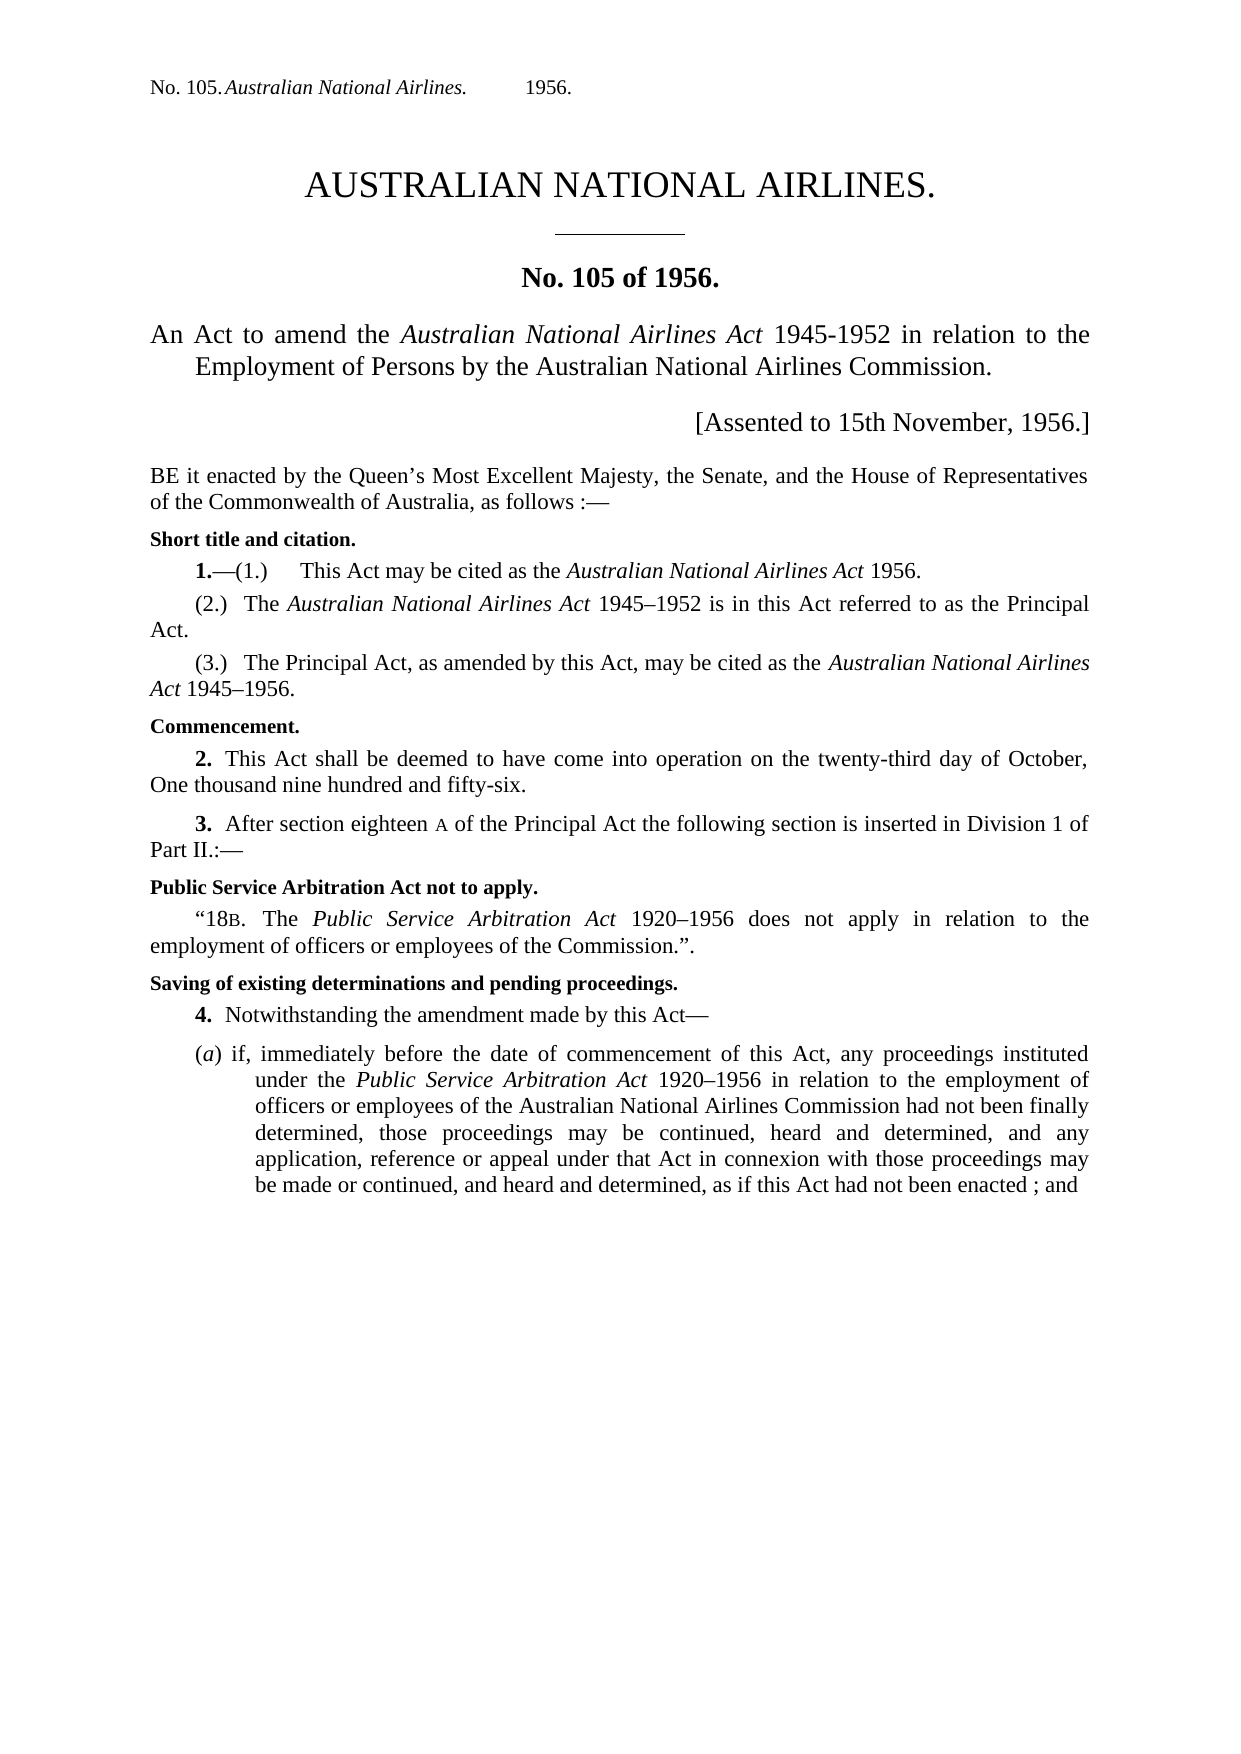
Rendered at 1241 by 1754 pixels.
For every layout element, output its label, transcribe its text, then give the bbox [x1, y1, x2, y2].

text (3.) The Principal Act, as amended by this Act, may be cited as the Australian National Airlines Act 1945–1956. [150, 649, 1090, 702]
text [Assented to 15th November, 1956.] [150, 406, 1090, 437]
text 3. After section eighteen a of the Principal Act the following section is inserted in Division 1 of Part II.:— [150, 810, 1090, 863]
text BE it enacted by the Queen’s Most Excellent Majesty, the Senate, and the House of Representatives of the Commonwealth of Australia, as follows :— [150, 462, 1090, 515]
text Public Service Arbitration Act not to apply. [150, 875, 1090, 899]
text Saving of existing determinations and pending proceedings. [150, 971, 1090, 995]
text Commencement. [150, 714, 1090, 738]
text “18b. The Public Service Arbitration Act 1920–1956 does not apply in relation to the employment of officers or employees of the Commission.”. [150, 905, 1090, 958]
text (a) if, immediately before the date of commencement of this Act, any proceedings instituted under the Public Service Arbitration Act 1920–1956 in relation to the employment of officers or employees of the Australian National Airlines Commission had not been finally determined, those proceedings may be continued, heard and determined, and any application, reference or appeal under that Act in connexion with those proceedings may be made or continued, and heard and determined, as if this Act had not been enacted ; and [195, 1040, 1090, 1198]
text Short title and citation. [150, 527, 1090, 551]
text No. 105 of 1956. [150, 260, 1090, 294]
text (2.) The Australian National Airlines Act 1945–1952 is in this Act referred to as the Principal Act. [150, 590, 1090, 643]
text An Act to amend the Australian National Airlines Act 1945-1952 in relation to the Employment of Persons by the Australian National Airlines Commission. [150, 319, 1090, 381]
text 2. This Act shall be deemed to have come into operation on the twenty-third day of October, One thousand nine hundred and fifty-six. [150, 745, 1090, 797]
text 4. Notwithstanding the amendment made by this Act— [150, 1001, 1090, 1027]
text AUSTRALIAN NATIONAL AIRLINES. [150, 162, 1090, 206]
text 1.—(1.) This Act may be cited as the Australian National Airlines Act 1956. [150, 558, 1090, 584]
